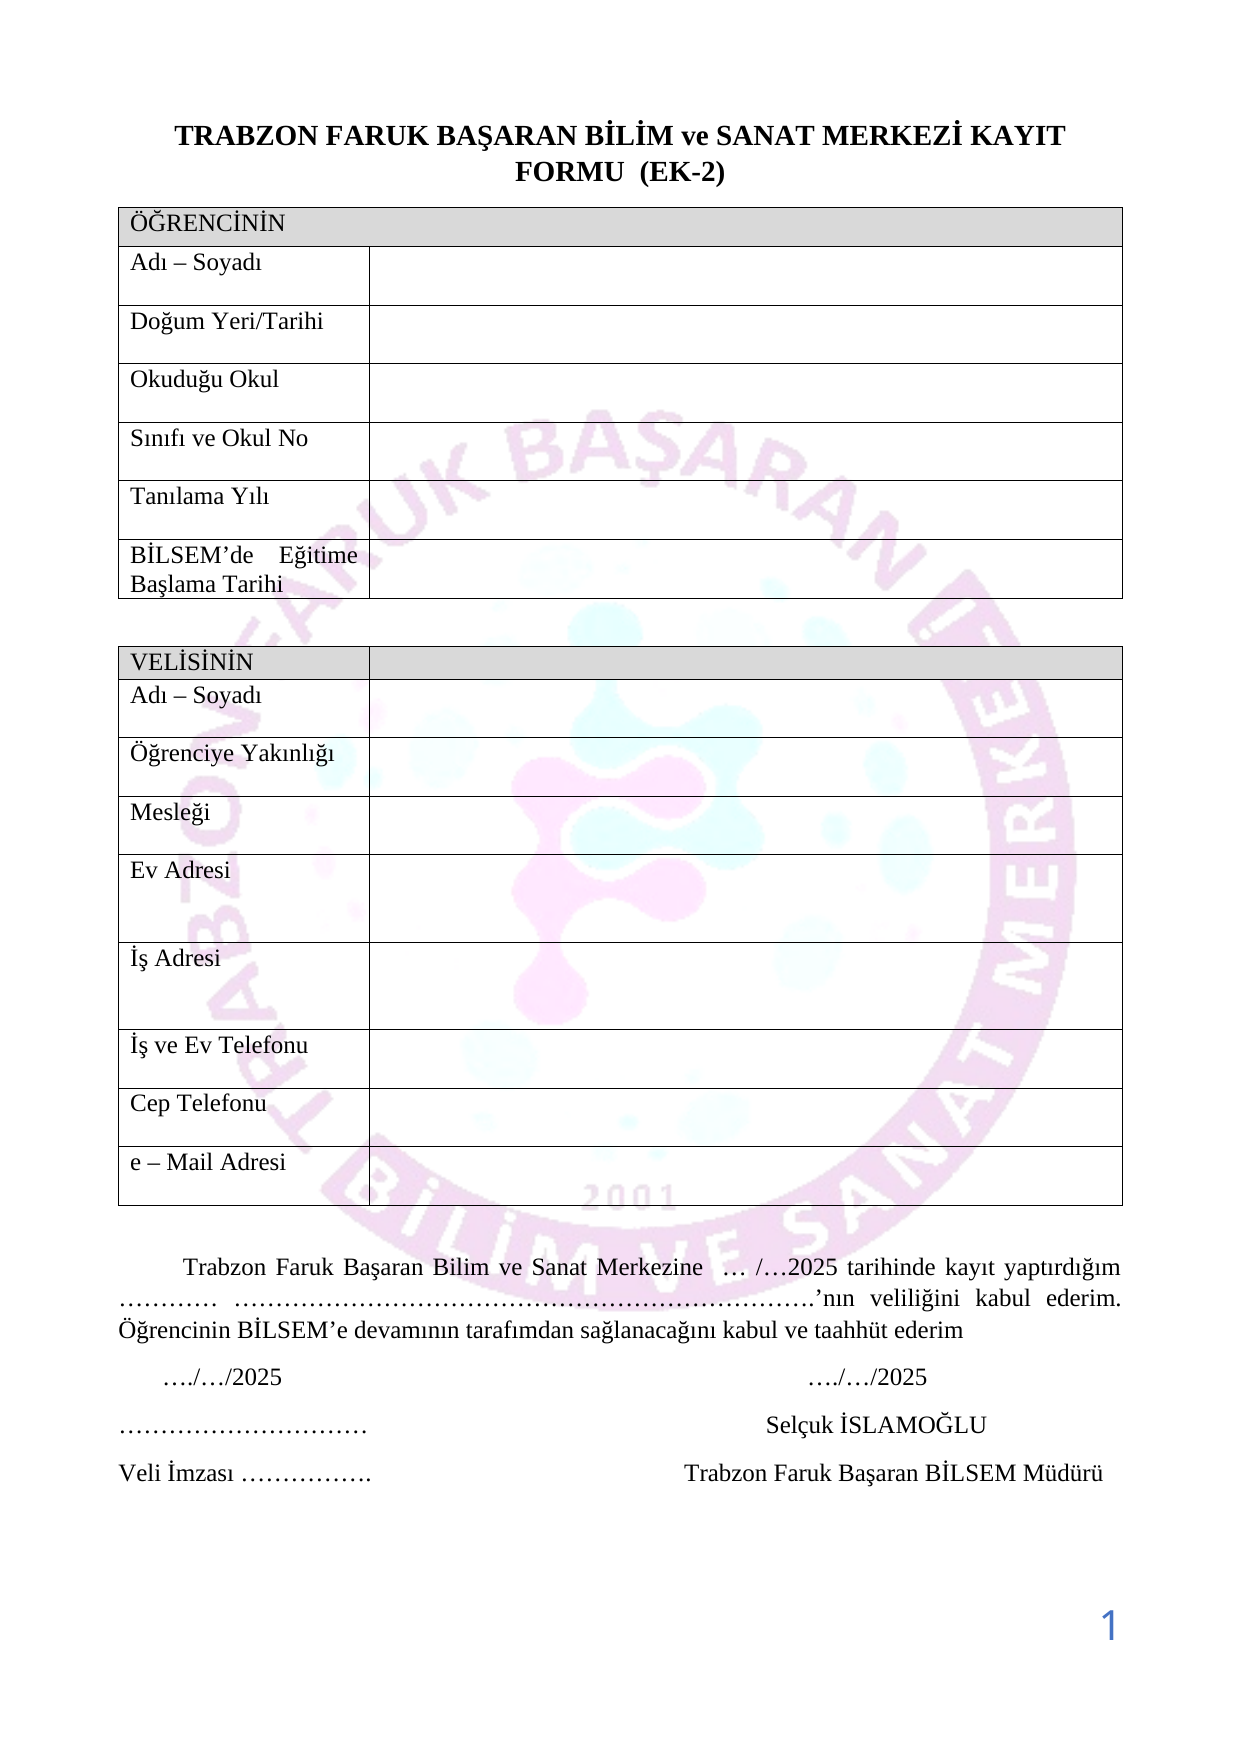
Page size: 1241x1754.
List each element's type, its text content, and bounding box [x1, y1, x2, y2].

table_cell Ev Adresi [119, 855, 369, 942]
table_cell Sınıfı ve Okul No [119, 423, 369, 480]
text ………………………… Selçuk İSLAMOĞLU [118, 1410, 1122, 1439]
table_cell [370, 481, 1122, 539]
table_cell [370, 1030, 1122, 1087]
table_cell Öğrenciye Yakınlığı [119, 738, 369, 796]
table_cell Mesleği [119, 797, 369, 854]
table_cell [370, 1089, 1122, 1146]
table_cell [370, 423, 1122, 480]
table_cell Tanılama Yılı [119, 481, 369, 539]
table_cell [370, 540, 1122, 597]
text TRABZON FARUK BAŞARAN BİLİM ve SANAT MERKEZİ KAYIT FORMU (EK-2) [118, 118, 1122, 188]
table_cell BİLSEM’de Eğitime Başlama Tarihi [119, 540, 369, 597]
table_cell [370, 680, 1122, 737]
table_cell İş Adresi [119, 943, 369, 1029]
table_header VELİSİNİN [119, 647, 369, 679]
table_cell [370, 855, 1122, 942]
table_cell [370, 943, 1122, 1029]
table_cell Adı – Soyadı [119, 680, 369, 737]
table_header ÖĞRENCİNİN [119, 208, 1122, 246]
table_cell İş ve Ev Telefonu [119, 1030, 369, 1087]
table_cell Adı – Soyadı [119, 247, 369, 305]
table_cell Cep Telefonu [119, 1089, 369, 1146]
table_cell [370, 738, 1122, 796]
table_cell [370, 247, 1122, 305]
table_cell Okuduğu Okul [119, 364, 369, 422]
text Veli İmzası ……………. Trabzon Faruk Başaran BİLSEM Müdürü [118, 1458, 1122, 1487]
table_cell [370, 306, 1122, 363]
table_cell [370, 364, 1122, 422]
table_cell Doğum Yeri/Tarihi [119, 306, 369, 363]
table_cell e – Mail Adresi [119, 1147, 369, 1204]
table_cell [370, 1147, 1122, 1204]
table_cell [370, 797, 1122, 854]
text …./…/2025 …./…/2025 [118, 1362, 1122, 1391]
text Trabzon Faruk Başaran Bilim ve Sanat Merkezine … /…2025 tarihinde kayıt yaptırdığım ………… …………………………………………………………….’nın veliliğini kabul ederim. Öğrencinin BİLSEM’e devamının tarafımdan sağlanacağını kabul ve taahhüt ederim [118, 1252, 1122, 1343]
table_header [370, 647, 1122, 679]
